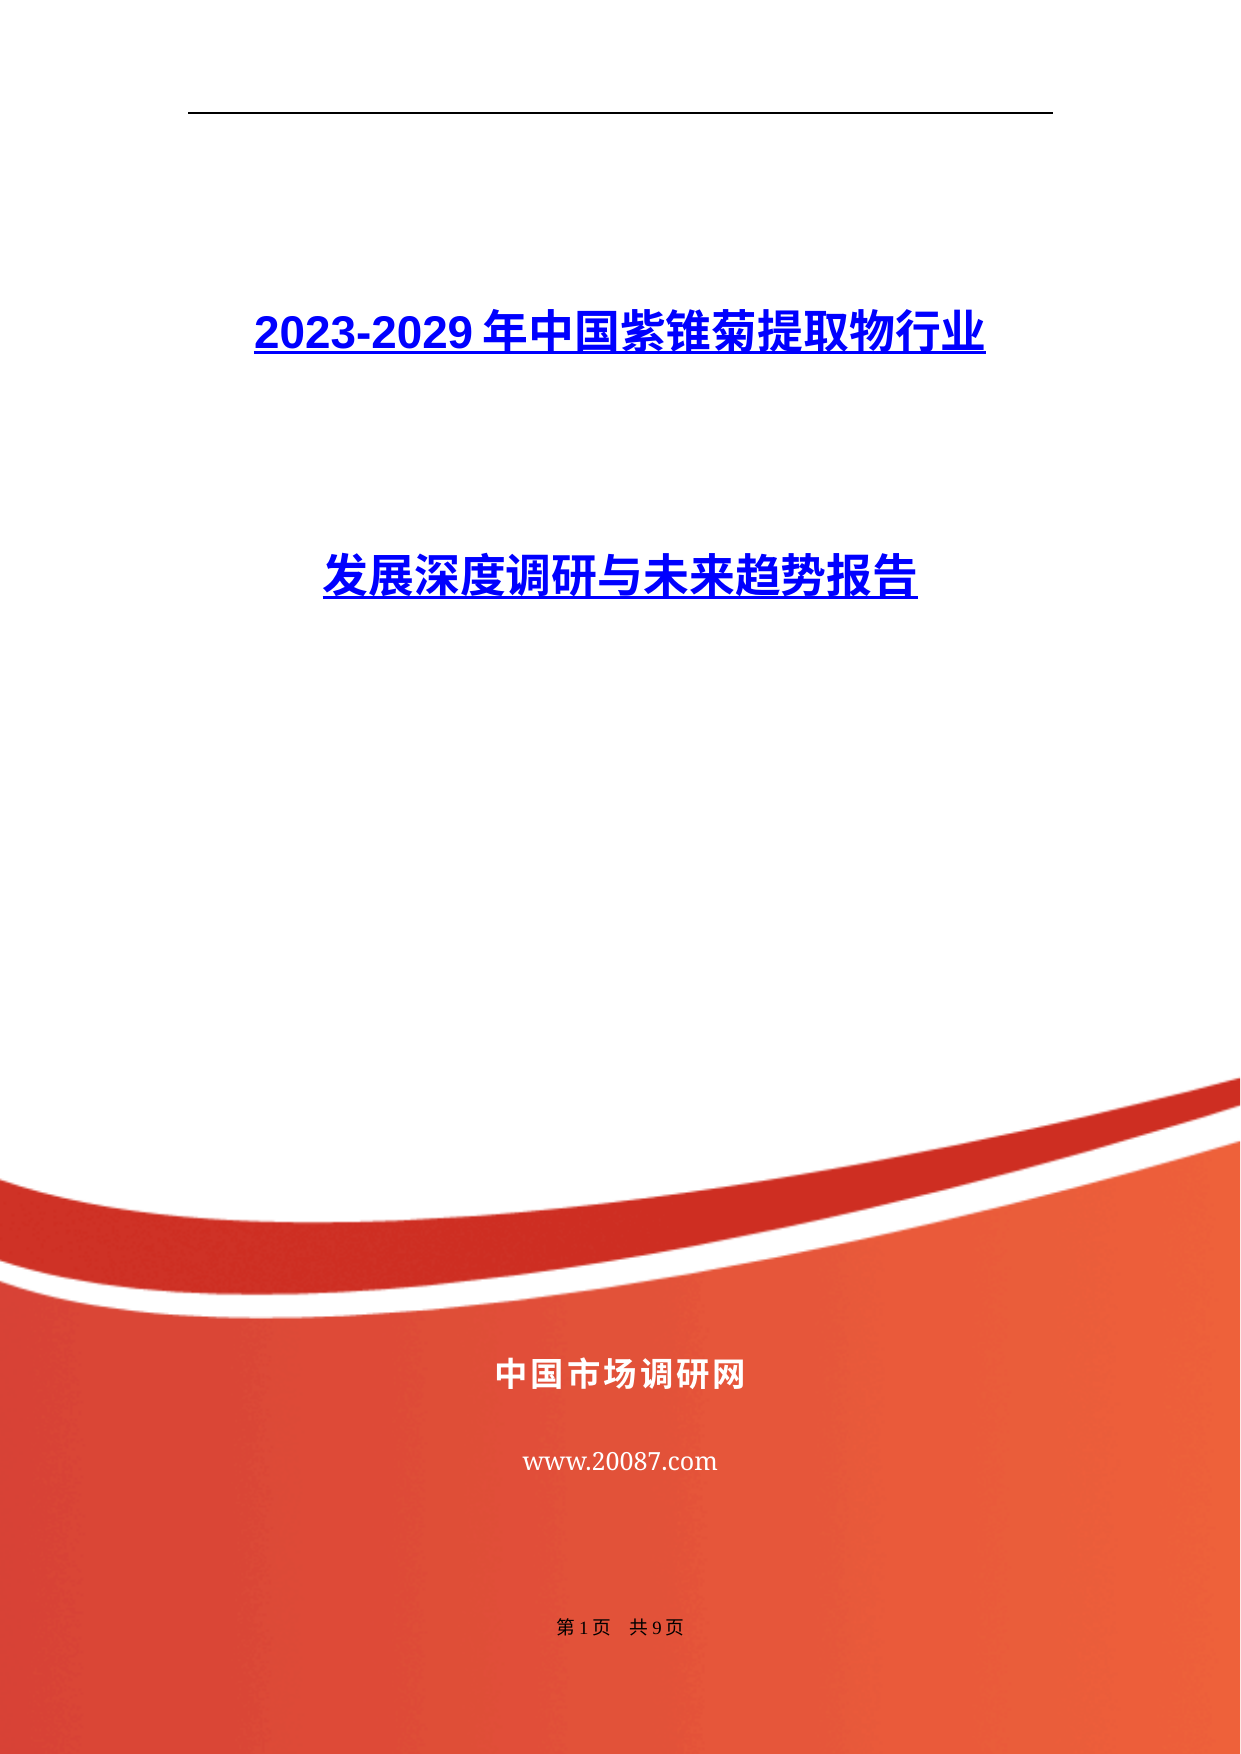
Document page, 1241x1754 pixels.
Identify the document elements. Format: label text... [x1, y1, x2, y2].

text www.20087.com [187, 1428, 1053, 1493]
table_header 2023-2029年中国紫锥菊提取物行业发展深度调研与未来趋势报告 [188, 207, 1053, 773]
subtitle 中国市场调研网 [187, 1339, 1053, 1404]
picture [0, 1006, 1241, 1754]
